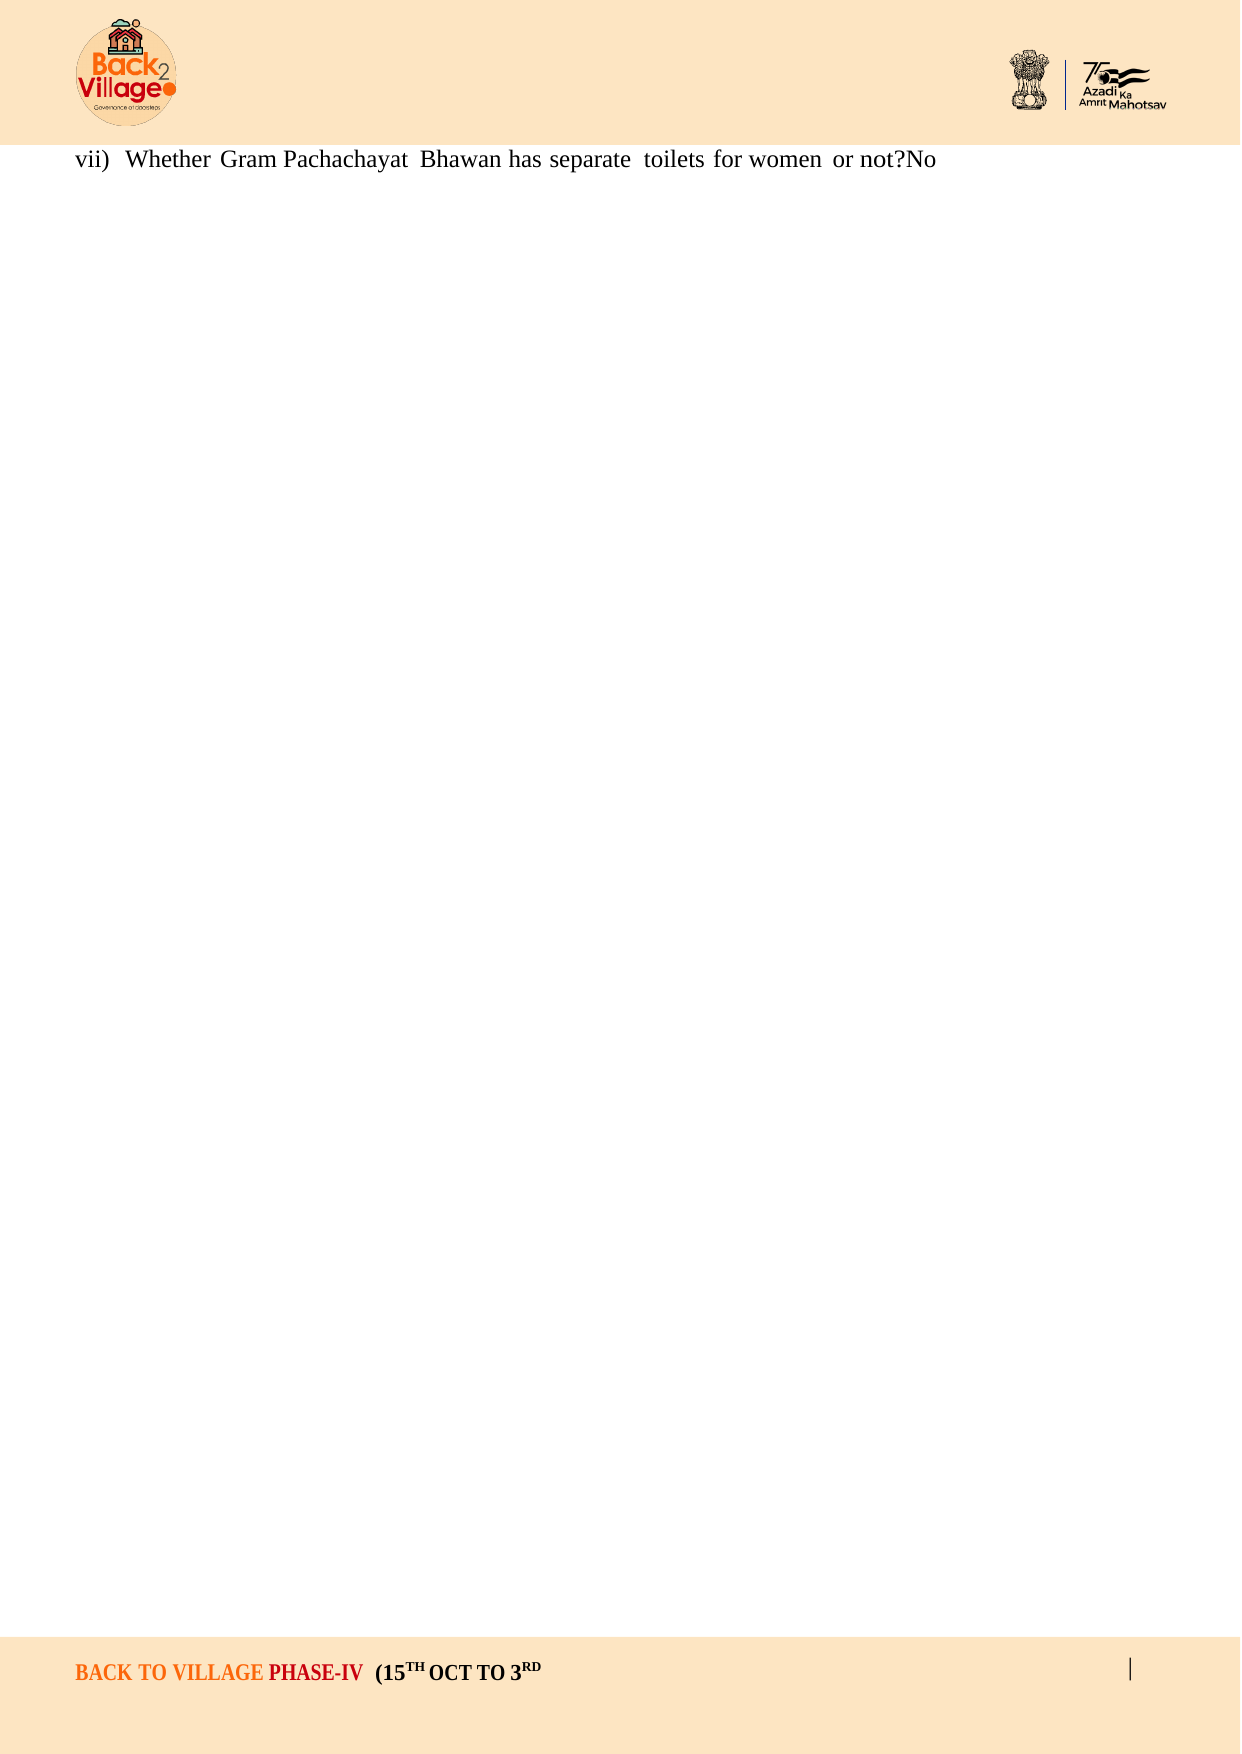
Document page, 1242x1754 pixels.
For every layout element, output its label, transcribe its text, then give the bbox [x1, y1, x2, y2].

picture [74, 17, 177, 126]
picture [1076, 57, 1168, 112]
text vii) Whether Gram Pachachayat Bhawan has separate toilets for women or not?No [75, 144, 1242, 172]
picture [1007, 48, 1052, 112]
